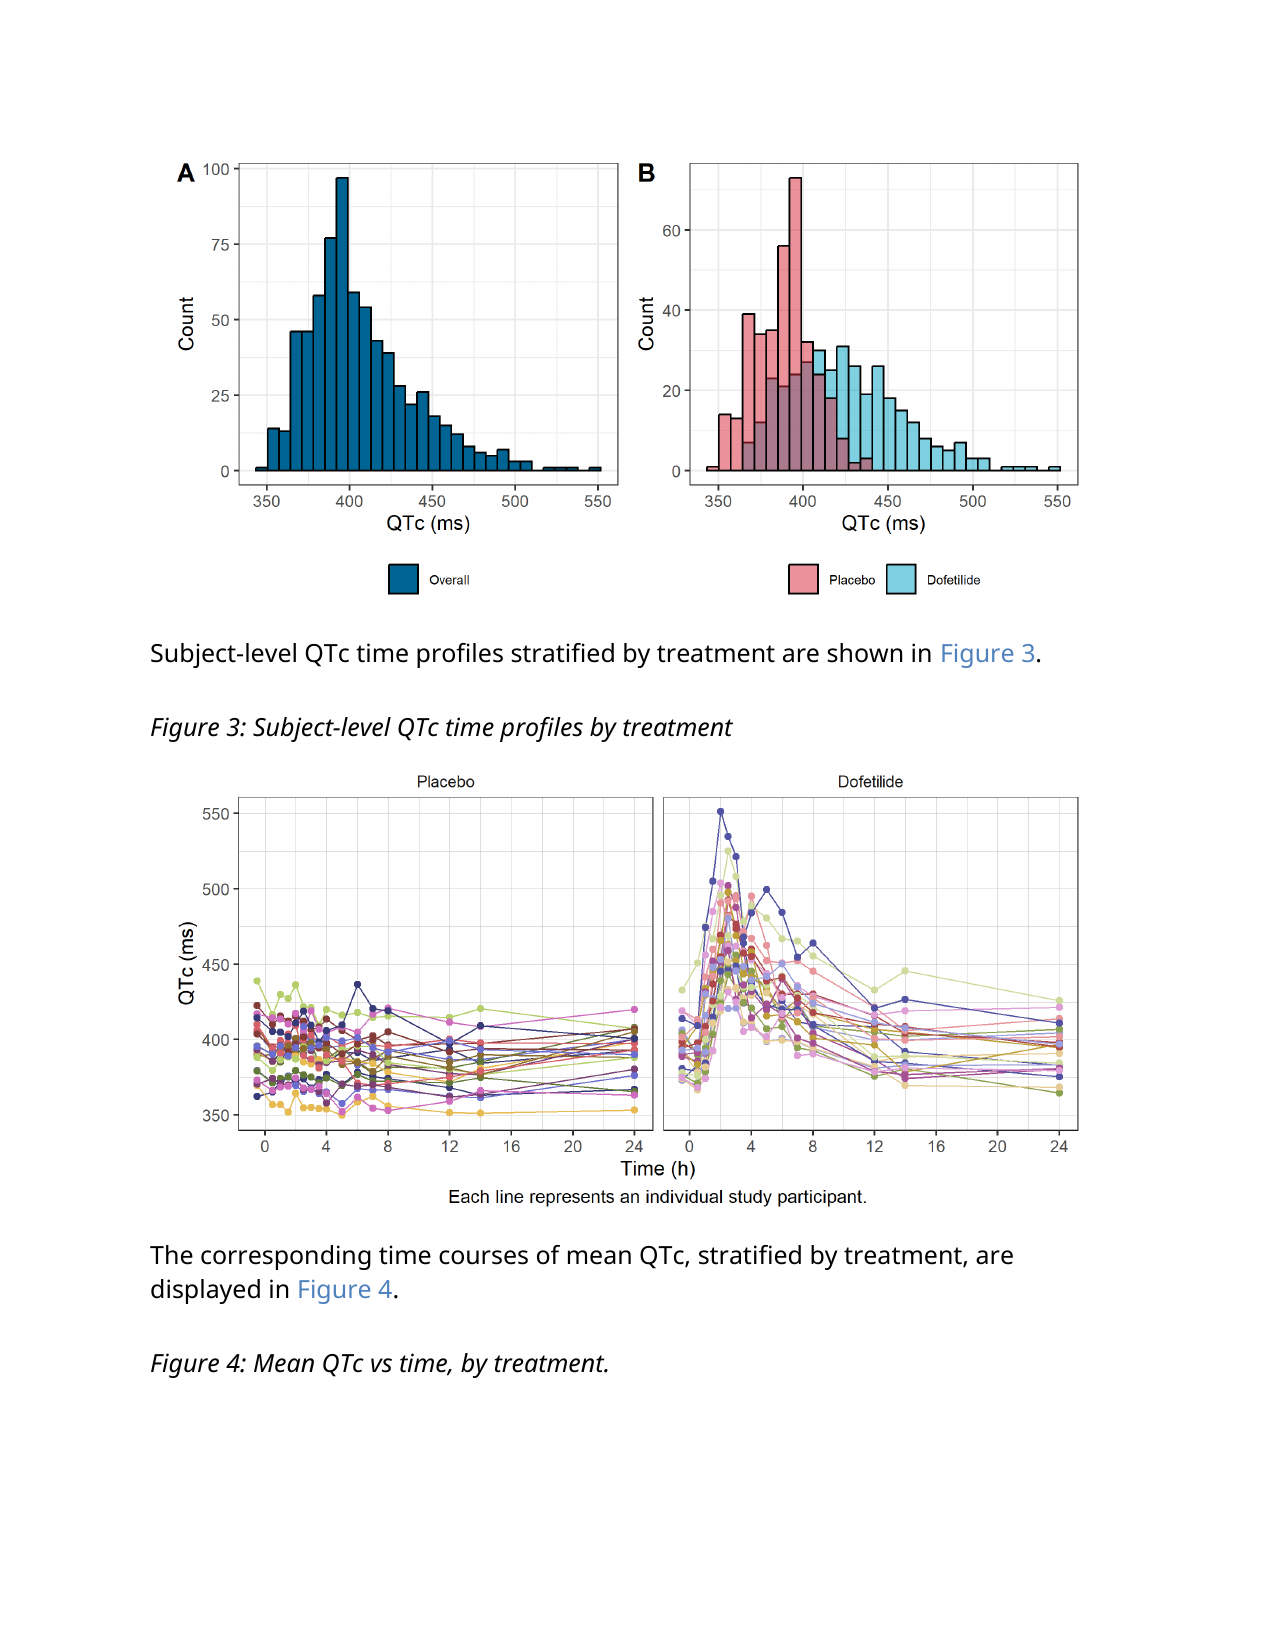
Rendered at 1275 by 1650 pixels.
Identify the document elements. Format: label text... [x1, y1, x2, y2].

text The corresponding time courses of mean QTc, stratified by treatment, are displayed in Figure 4. [150, 1238, 1125, 1306]
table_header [139, 1325, 1114, 1392]
picture [168, 153, 1088, 614]
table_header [139, 150, 1114, 617]
text Subject-level QTc time profiles stratified by treatment are shown in Figure 3. [150, 636, 1125, 670]
table_header Figure 3: Subject-level QTc time profiles by treatment [139, 689, 1114, 1219]
picture [168, 755, 1088, 1216]
